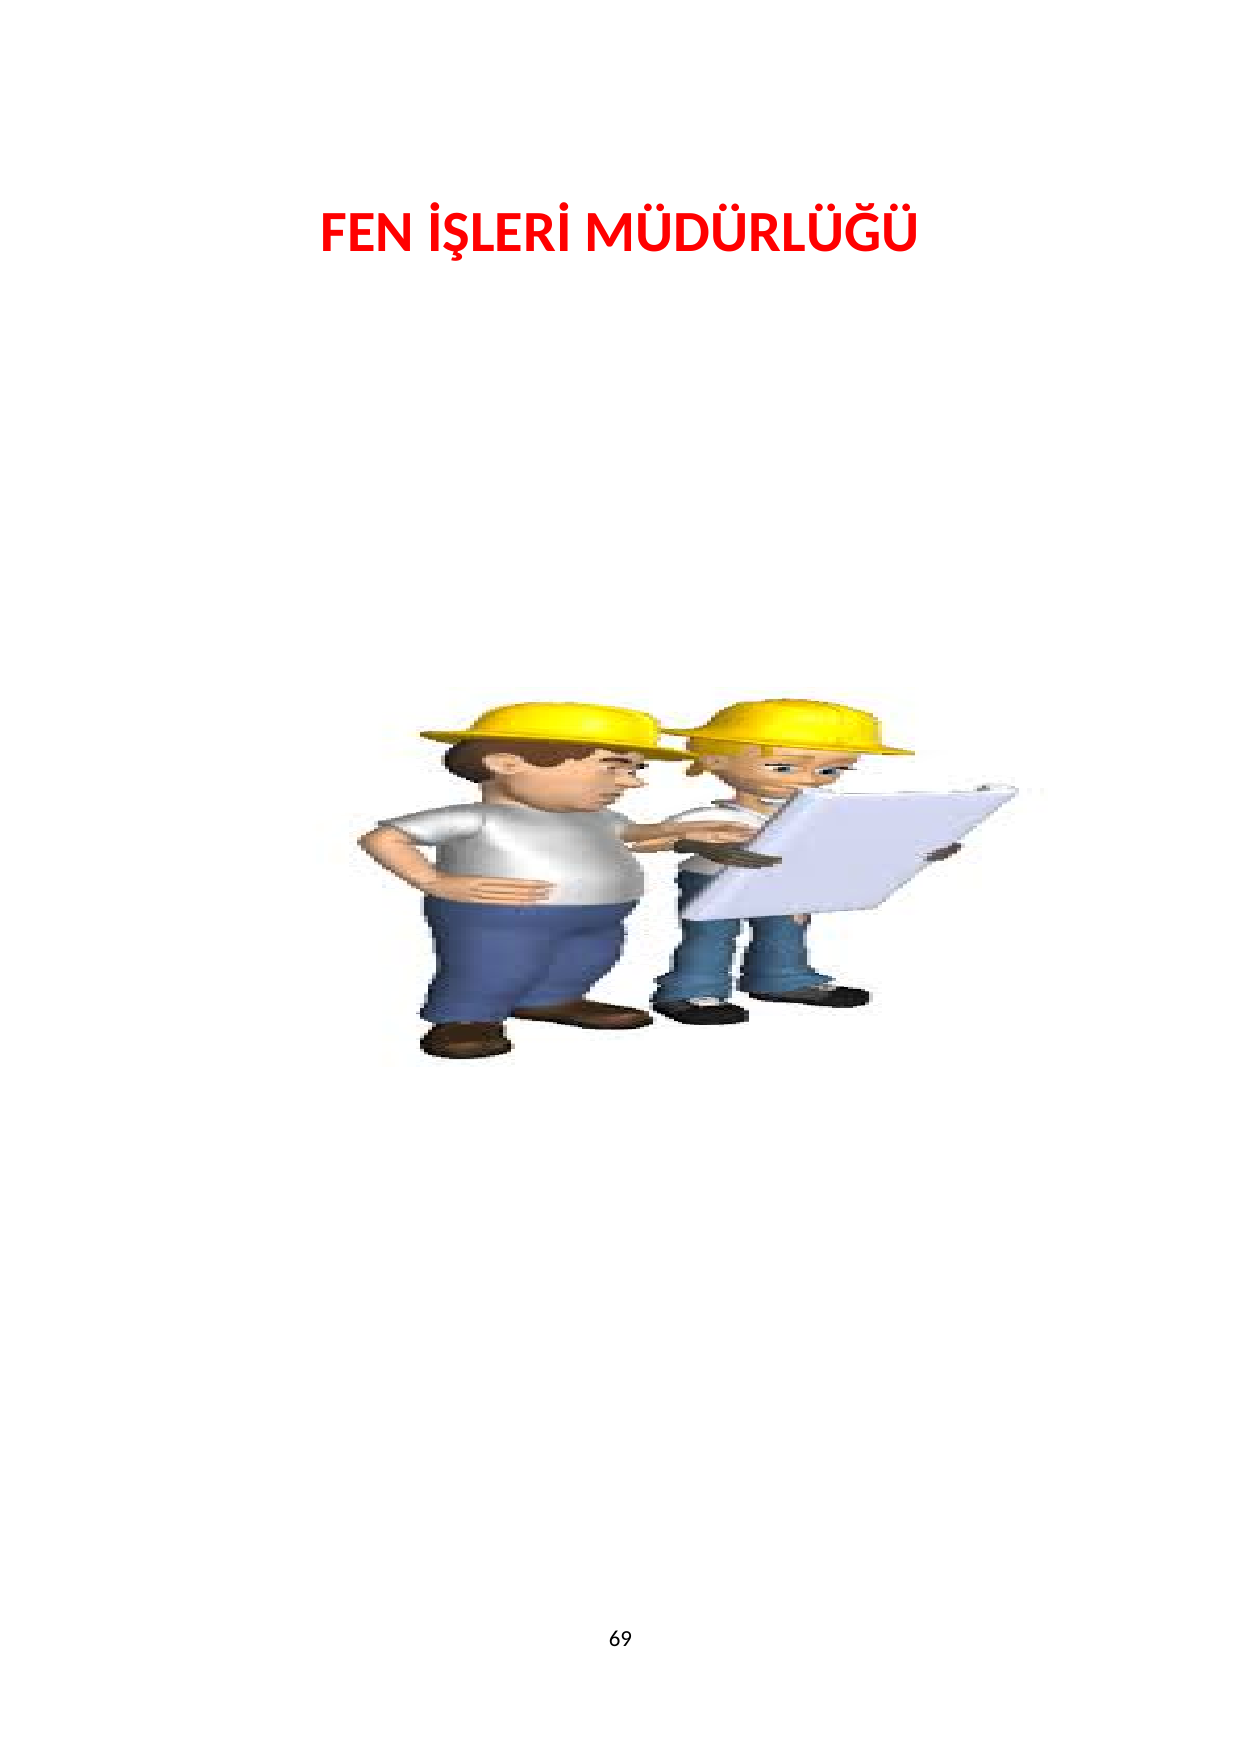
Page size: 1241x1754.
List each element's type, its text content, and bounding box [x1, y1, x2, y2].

picture [183, 687, 1057, 1067]
text FEN İŞLERİ MÜDÜRLÜĞÜ [148, 194, 1092, 266]
